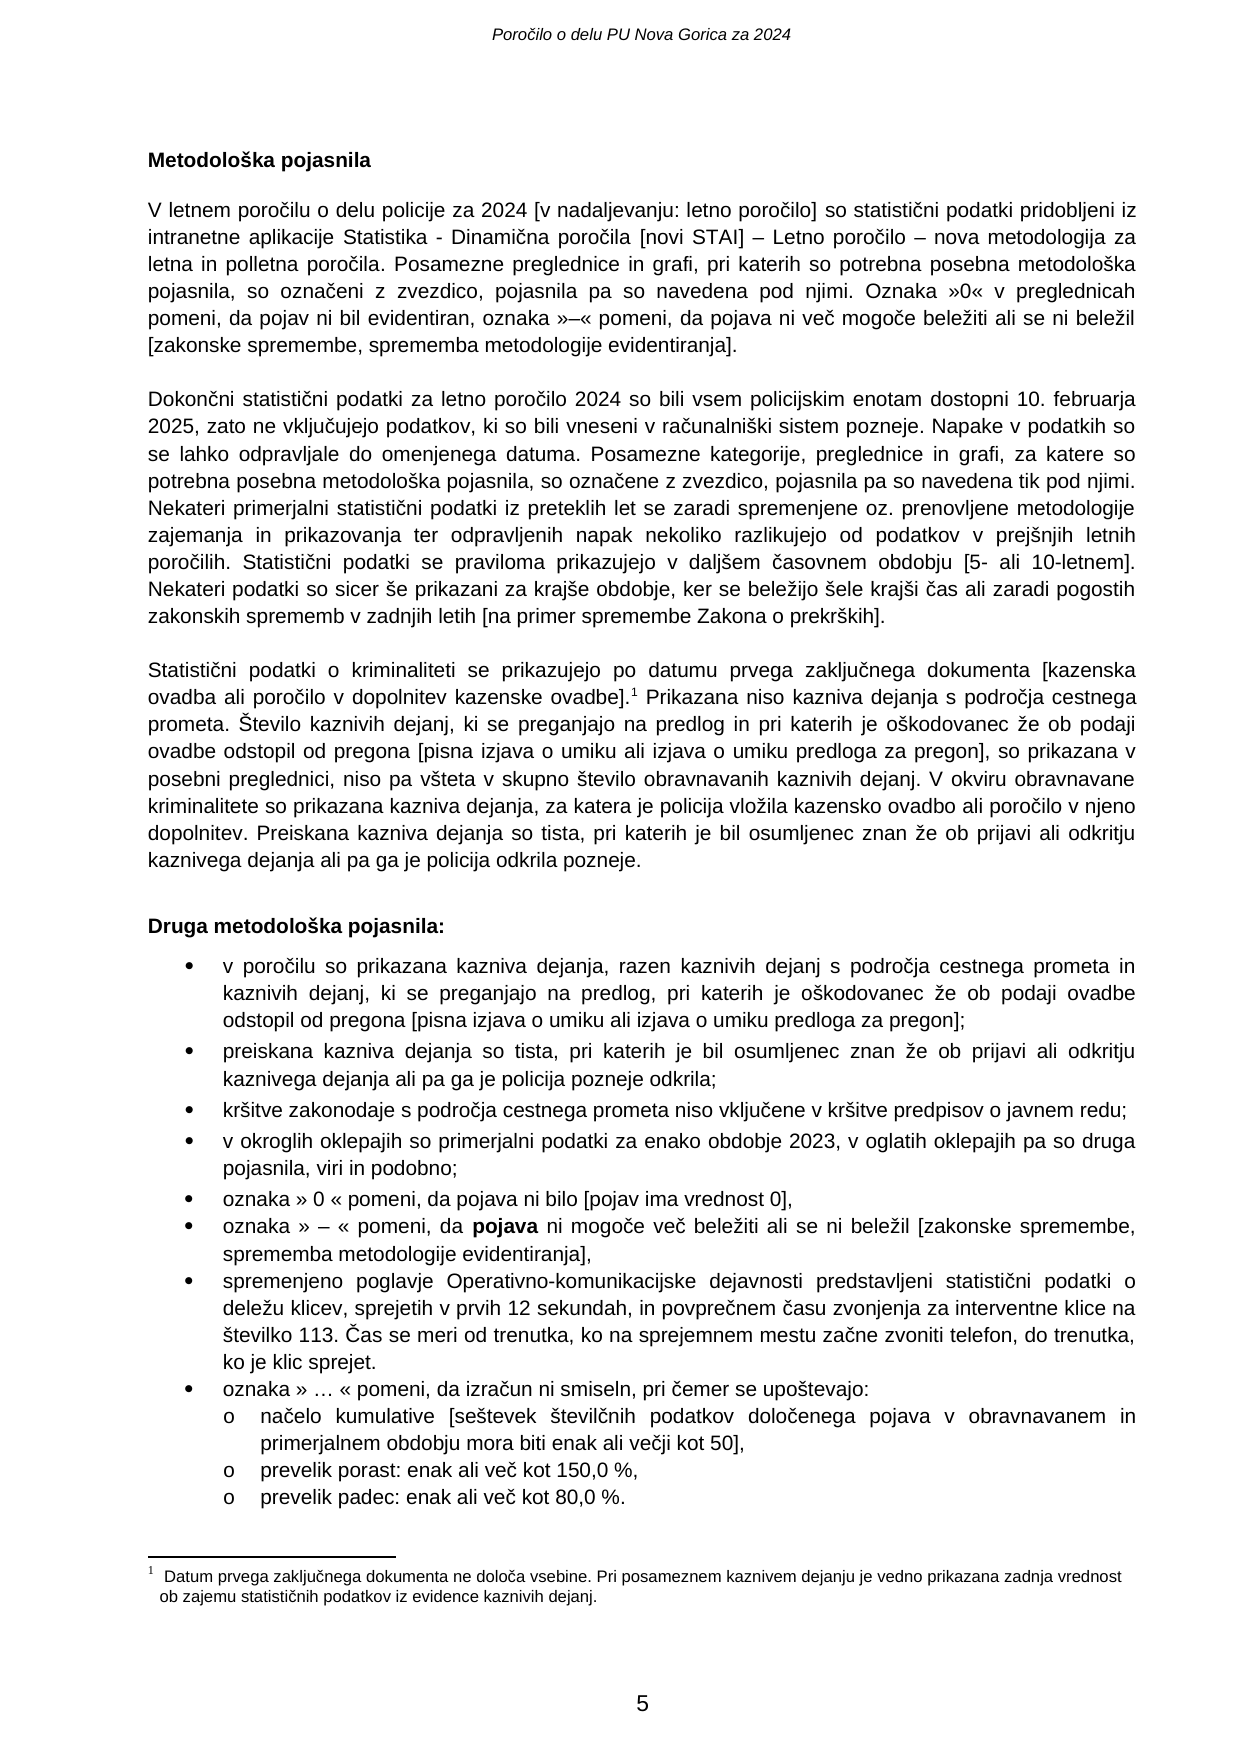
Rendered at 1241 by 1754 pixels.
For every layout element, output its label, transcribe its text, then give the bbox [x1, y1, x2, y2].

list prevelik porast: enak ali več kot 150,0 %, [223, 1456, 1137, 1483]
list preiskana kazniva dejanja so tista, pri katerih je bil osumljenec znan že ob prijavi ali odkritju kaznivega dejanja ali pa ga je policija pozneje odkrila; [186, 1037, 1137, 1091]
text Druga metodološka pojasnila: [148, 912, 1137, 939]
text Statistični podatki o kriminaliteti se prikazujejo po datumu prvega zaključnega dokumenta [kazenska ovadba ali poročilo v dopolnitev kazenske ovadbe]. Prikazana niso kazniva dejanja s področja cestnega prometa. Število kaznivih dejanj, ki se preganjajo na predlog in pri katerih je oškodovanec že ob podaji ovadbe odstopil od pregona [pisna izjava o umiku ali izjava o umiku predloga za pregon], so prikazana v posebni preglednici, niso pa všteta v skupno število obravnavanih kaznivih dejanj. V okviru obravnavane kriminalitete so prikazana kazniva dejanja, za katera je policija vložila kazensko ovadbo ali poročilo v njeno dopolnitev. Preiskana kazniva dejanja so tista, pri katerih je bil osumljenec znan že ob prijavi ali odkritju kaznivega dejanja ali pa ga je policija odkrila pozneje. [148, 656, 1137, 873]
list v poročilu so prikazana kazniva dejanja, razen kaznivih dejanj s področja cestnega prometa in kaznivih dejanj, ki se preganjajo na predlog, pri katerih je oškodovanec že ob podaji ovadbe odstopil od pregona [pisna izjava o umiku ali izjava o umiku predloga za pregon]; [186, 952, 1137, 1033]
list prevelik padec: enak ali več kot 80,0 %. [223, 1483, 1137, 1510]
text V letnem poročilu o delu policije za 2024 [v nadaljevanju: letno poročilo] so statistični podatki pridobljeni iz intranetne aplikacije Statistika - Dinamična poročila [novi STAI] – Letno poročilo – nova metodologija za letna in polletna poročila. Posamezne preglednice in grafi, pri katerih so potrebna posebna metodološka pojasnila, so označeni z zvezdico, pojasnila pa so navedena pod njimi. Oznaka »0« v preglednicah pomeni, da pojav ni bil evidentiran, oznaka »–« pomeni, da pojava ni več mogoče beležiti ali se ni beležil [zakonske spremembe, sprememba metodologije evidentiranja]. [148, 196, 1137, 358]
list kršitve zakonodaje s področja cestnega prometa niso vključene v kršitve predpisov o javnem redu; [186, 1096, 1137, 1123]
list načelo kumulative [seštevek številčnih podatkov določenega pojava v obravnavanem in primerjalnem obdobju mora biti enak ali večji kot 50], [223, 1402, 1137, 1456]
list spremenjeno poglavje Operativno-komunikacijske dejavnosti predstavljeni statistični podatki o deležu klicev, sprejetih v prvih 12 sekundah, in povprečnem času zvonjenja za interventne klice na številko 113. Čas se meri od trenutka, ko na sprejemnem mestu začne zvoniti telefon, do trenutka, ko je klic sprejet. [185, 1266, 1137, 1375]
list oznaka » … « pomeni, da izračun ni smiseln, pri čemer se upoštevajo: [185, 1375, 1137, 1402]
subtitle Metodološka pojasnila [148, 148, 1137, 172]
list oznaka » 0 « pomeni, da pojava ni bilo [pojav ima vrednost 0], [185, 1185, 1137, 1212]
text Dokončni statistični podatki za letno poročilo 2024 so bili vsem policijskim enotam dostopni 10. februarja 2025, zato ne vključujejo podatkov, ki so bili vneseni v računalniški sistem pozneje. Napake v podatkih so se lahko odpravljale do omenjenega datuma. Posamezne kategorije, preglednice in grafi, za katere so potrebna posebna metodološka pojasnila, so označene z zvezdico, pojasnila pa so navedena tik pod njimi. Nekateri primerjalni statistični podatki iz preteklih let se zaradi spremenjene oz. prenovljene metodologije zajemanja in prikazovanja ter odpravljenih napak nekoliko razlikujejo od podatkov v prejšnjih letnih poročilih. Statistični podatki se praviloma prikazujejo v daljšem časovnem obdobju [5- ali 10-letnem]. Nekateri podatki so sicer še prikazani za krajše obdobje, ker se beležijo šele krajši čas ali zaradi pogostih zakonskih sprememb v zadnjih letih [na primer spremembe Zakona o prekrških]. [148, 385, 1137, 629]
list oznaka » – « pomeni, da pojava ni mogoče več beležiti ali se ni beležil [zakonske spremembe, sprememba metodologije evidentiranja], [185, 1212, 1137, 1266]
list v okroglih oklepajih so primerjalni podatki za enako obdobje 2023, v oglatih oklepajih pa so druga pojasnila, viri in podobno; [186, 1127, 1137, 1181]
